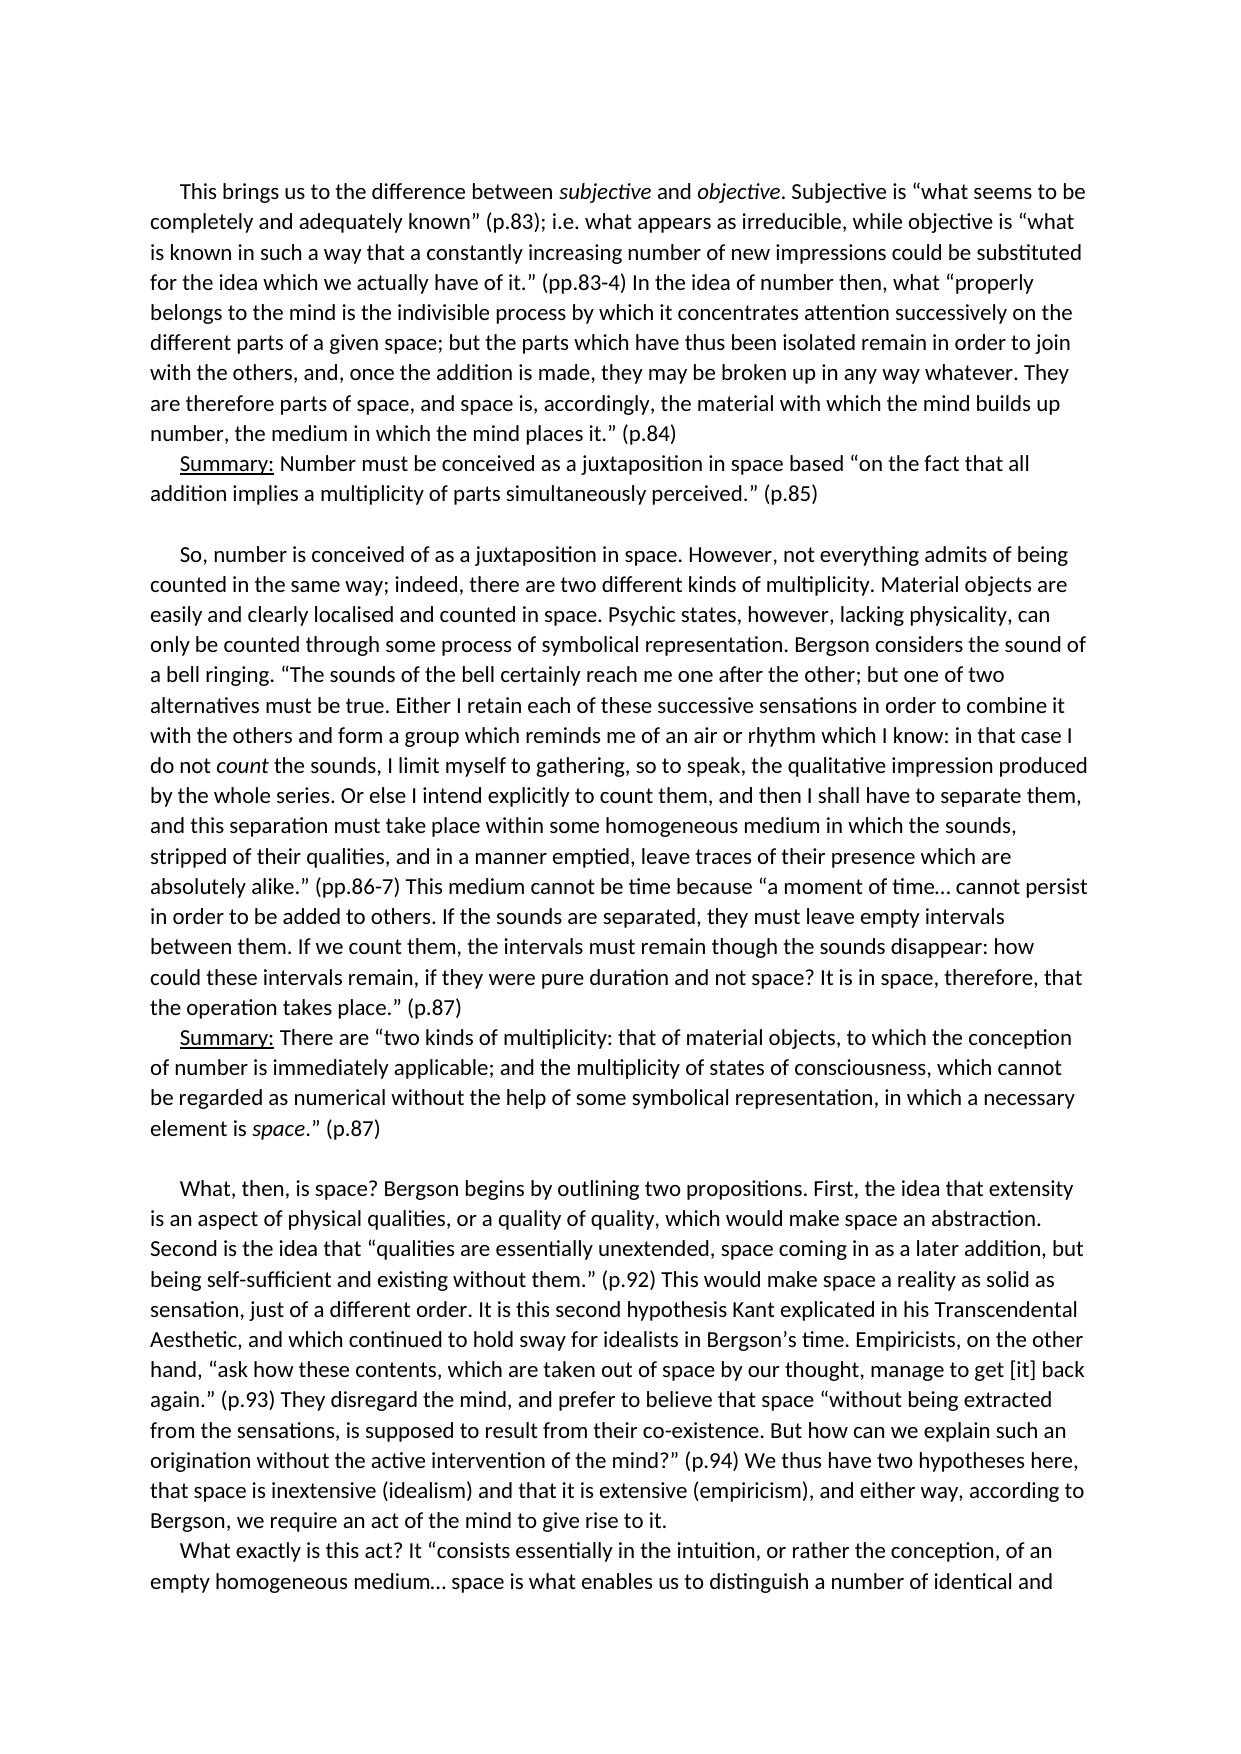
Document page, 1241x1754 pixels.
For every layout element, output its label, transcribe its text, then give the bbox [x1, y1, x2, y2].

text Summary: There are “two kinds of multiplicity: that of material objects, to which the conception of number is immediately applicable; and the multiplicity of states of consciousness, which cannot be regarded as numerical without the help of some symbolical representation, in which a necessary element is space.” (p.87) [150, 1023, 1090, 1142]
text Summary: Number must be conceived as a juxtaposition in space based “on the fact that all addition implies a multiplicity of parts simultaneously perceived.” (p.85) [150, 449, 1090, 507]
text This brings us to the difference between subjective and objective. Subjective is “what seems to be completely and adequately known” (p.83); i.e. what appears as irreducible, while objective is “what is known in such a way that a constantly increasing number of new impressions could be substituted for the idea which we actually have of it.” (pp.83-4) In the idea of number then, what “properly belongs to the mind is the indivisible process by which it concentrates attention successively on the different parts of a given space; but the parts which have thus been isolated remain in order to join with the others, and, once the addition is made, they may be broken up in any way whatever. They are therefore parts of space, and space is, accordingly, the material with which the mind builds up number, the medium in which the mind places it.” (p.84) [150, 177, 1090, 447]
text So, number is conceived of as a juxtaposition in space. However, not everything admits of being counted in the same way; indeed, there are two different kinds of multiplicity. Material objects are easily and clearly localised and counted in space. Psychic states, however, lacking physicality, can only be counted through some process of symbolical representation. Bergson considers the sound of a bell ringing. “The sounds of the bell certainly reach me one after the other; but one of two alternatives must be true. Either I retain each of these successive sensations in order to combine it with the others and form a group which reminds me of an air or rhythm which I know: in that case I do not count the sounds, I limit myself to gathering, so to speak, the qualitative impression produced by the whole series. Or else I intend explicitly to count them, and then I shall have to separate them, and this separation must take place within some homogeneous medium in which the sounds, stripped of their qualities, and in a manner emptied, leave traces of their presence which are absolutely alike.” (pp.86-7) This medium cannot be time because “a moment of time… cannot persist in order to be added to others. If the sounds are separated, they must leave empty intervals between them. If we count them, the intervals must remain though the sounds disappear: how could these intervals remain, if they were pure duration and not space? It is in space, therefore, that the operation takes place.” (p.87) [150, 540, 1090, 1021]
text What, then, is space? Bergson begins by outlining two propositions. First, the idea that extensity is an aspect of physical qualities, or a quality of quality, which would make space an abstraction. Second is the idea that “qualities are essentially unextended, space coming in as a later addition, but being self-sufficient and existing without them.” (p.92) This would make space a reality as solid as sensation, just of a different order. It is this second hypothesis Kant explicated in his Transcendental Aesthetic, and which continued to hold sway for idealists in Bergson’s time. Empiricists, on the other hand, “ask how these contents, which are taken out of space by our thought, manage to get [it] back again.” (p.93) They disregard the mind, and prefer to believe that space “without being extracted from the sensations, is supposed to result from their co-existence. But how can we explain such an origination without the active intervention of the mind?” (p.94) We thus have two hypotheses here, that space is inextensive (idealism) and that it is extensive (empiricism), and either way, according to Bergson, we require an act of the mind to give rise to it. [150, 1174, 1090, 1534]
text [150, 1537, 1090, 1595]
